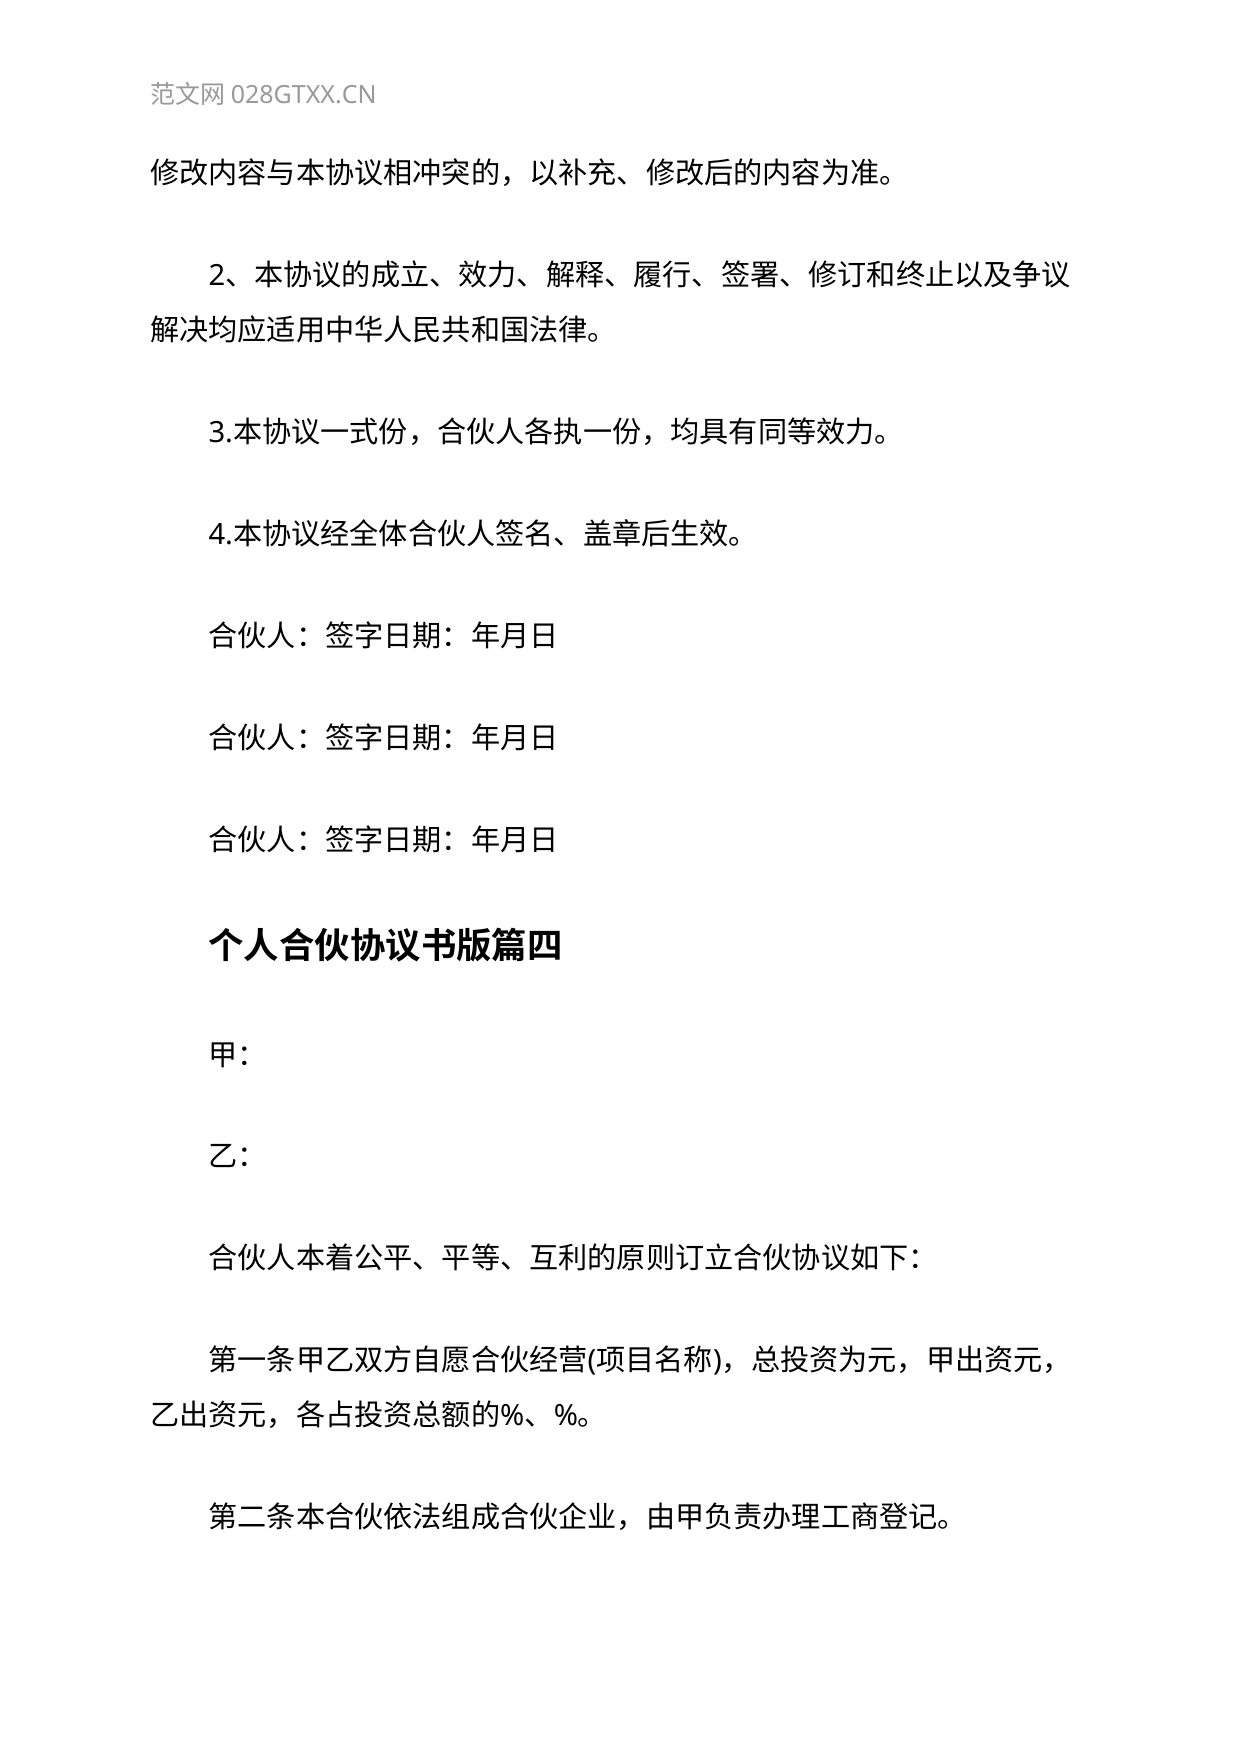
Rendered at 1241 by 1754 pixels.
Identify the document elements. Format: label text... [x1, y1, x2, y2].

text 个人合伙协议书版篇四 [150, 918, 1090, 969]
text 合伙人：签字日期：年月日 [150, 714, 1090, 757]
text 合伙人本着公平、平等、互利的原则订立合伙协议如下： [150, 1235, 1090, 1277]
text 4.本协议经全体合伙人签名、盖章后生效。 [150, 511, 1090, 553]
text 2、本协议的成立、效力、解释、履行、签署、修订和终止以及争议解决均应适用中华人民共和国法律。 [150, 252, 1090, 349]
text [150, 150, 1090, 192]
text 第一条甲乙双方自愿合伙经营(项目名称)，总投资为元，甲出资元，乙出资元，各占投资总额的%、%。 [150, 1337, 1090, 1434]
text 甲： [150, 1031, 1090, 1073]
text 第二条本合伙依法组成合伙企业，由甲负责办理工商登记。 [150, 1493, 1090, 1536]
text 合伙人：签字日期：年月日 [150, 612, 1090, 655]
text 3.本协议一式份，合伙人各执一份，均具有同等效力。 [150, 408, 1090, 451]
text 乙： [150, 1133, 1090, 1175]
text 合伙人：签字日期：年月日 [150, 816, 1090, 858]
